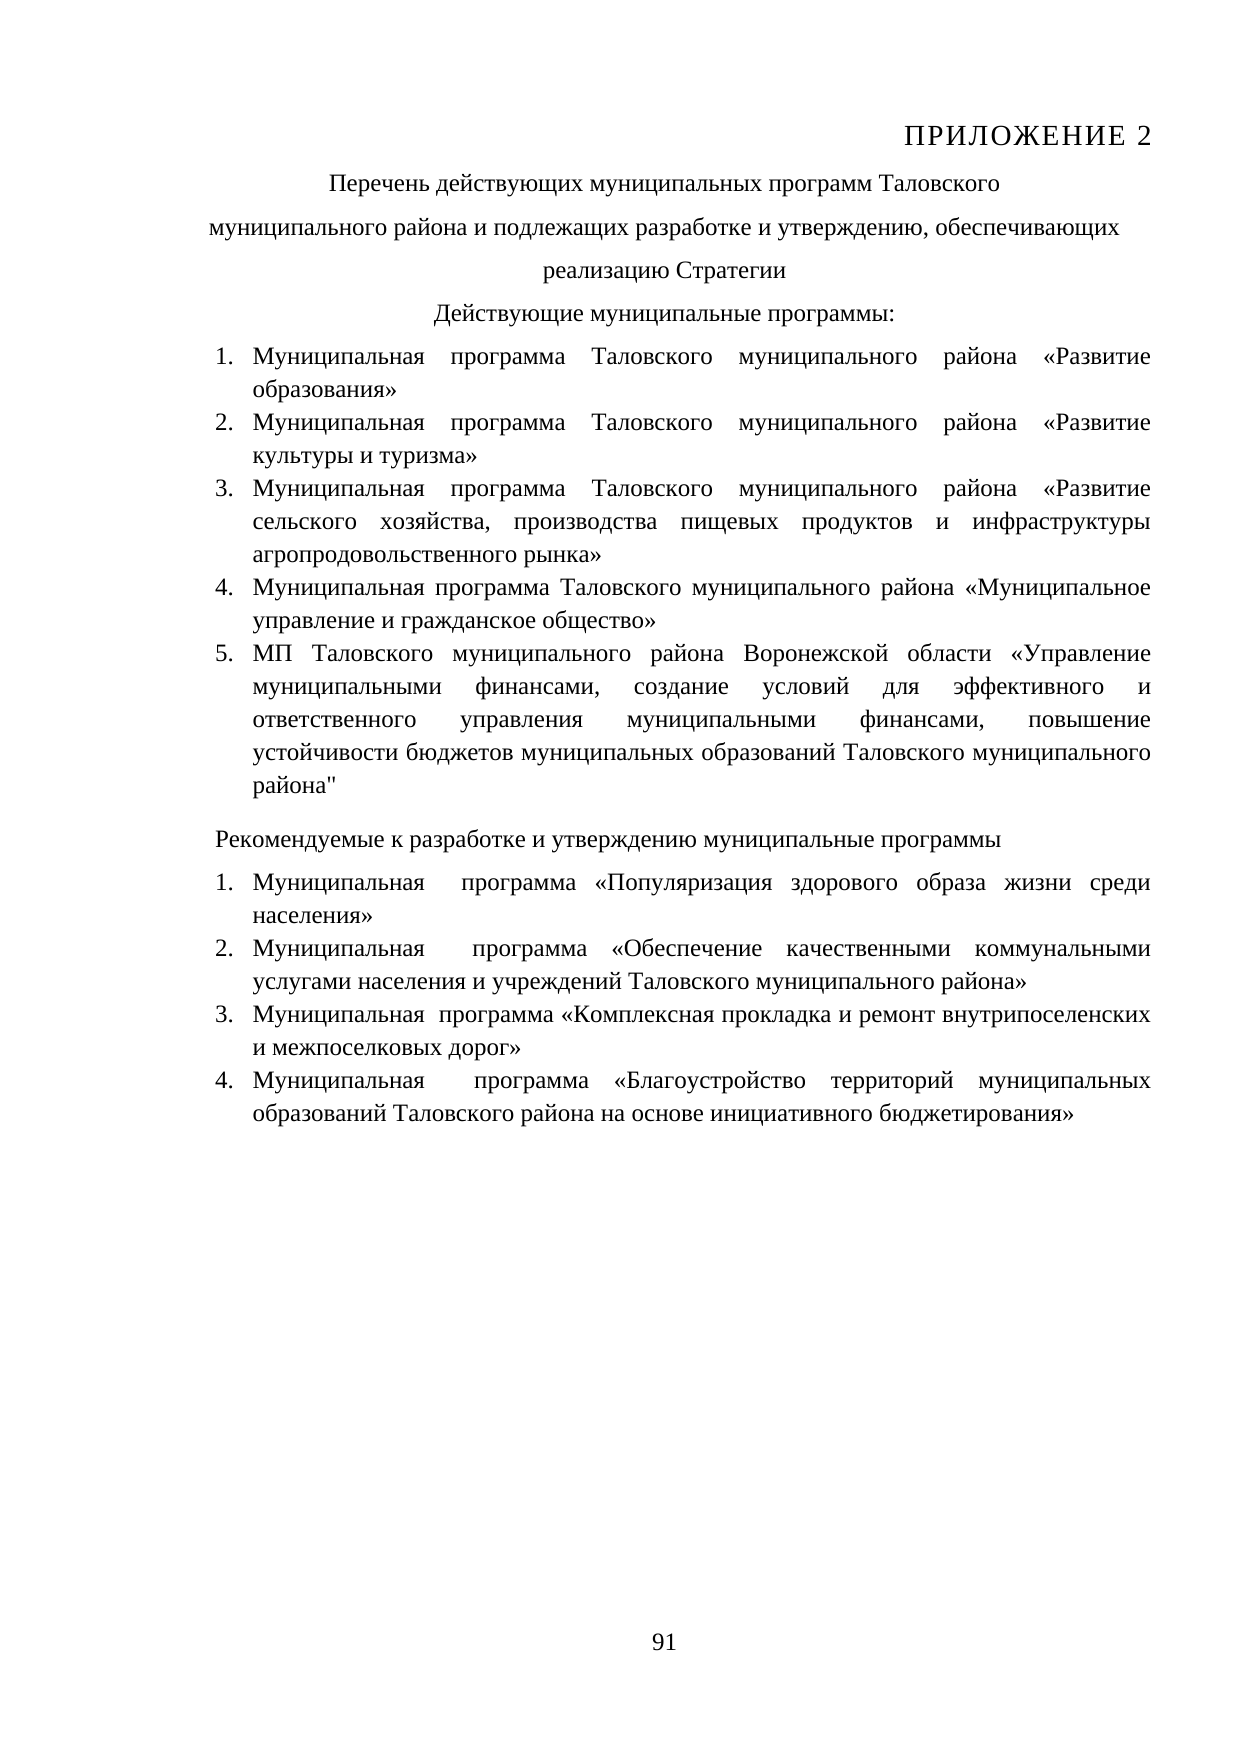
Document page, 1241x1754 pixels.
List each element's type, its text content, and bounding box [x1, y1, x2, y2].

text Перечень действующих муниципальных программ Таловского [177, 168, 1152, 197]
list Муниципальная программа «Благоустройство территорий муниципальных образований Таловского района на основе инициативного бюджетирования» [215, 1065, 1152, 1127]
list Муниципальная программа Таловского муниципального района «Развитие образования» [215, 341, 1152, 403]
list Муниципальная программа Таловского муниципального района «Муниципальное управление и гражданское общество» [215, 572, 1152, 634]
list Муниципальная программа «Обеспечение качественными коммунальными услугами населения и учреждений Таловского муниципального района» [215, 933, 1152, 995]
list Муниципальная программа «Популяризация здорового образа жизни среди населения» [215, 867, 1152, 929]
text муниципального района и подлежащих разработке и утверждению, обеспечивающих реализацию Стратегии [177, 212, 1152, 283]
list Муниципальная программа «Комплексная прокладка и ремонт внутрипоселенских и межпоселковых дорог» [215, 999, 1152, 1061]
list Муниципальная программа Таловского муниципального района «Развитие культуры и туризма» [215, 407, 1152, 469]
list Муниципальная программа Таловского муниципального района «Развитие сельского хозяйства, производства пищевых продуктов и инфраструктуры агропродовольственного рынка» [215, 473, 1152, 568]
list МП Таловского муниципального района Воронежской области «Управление муниципальными финансами, создание условий для эффективного и ответственного управления муниципальными финансами, повышение устойчивости бюджетов муниципальных образований Таловского муниципального района" [215, 638, 1152, 799]
subtitle приложение 2 [222, 118, 1152, 152]
text Рекомендуемые к разработке и утверждению муниципальные программы [215, 824, 1152, 853]
text Действующие муниципальные программы: [177, 298, 1152, 327]
